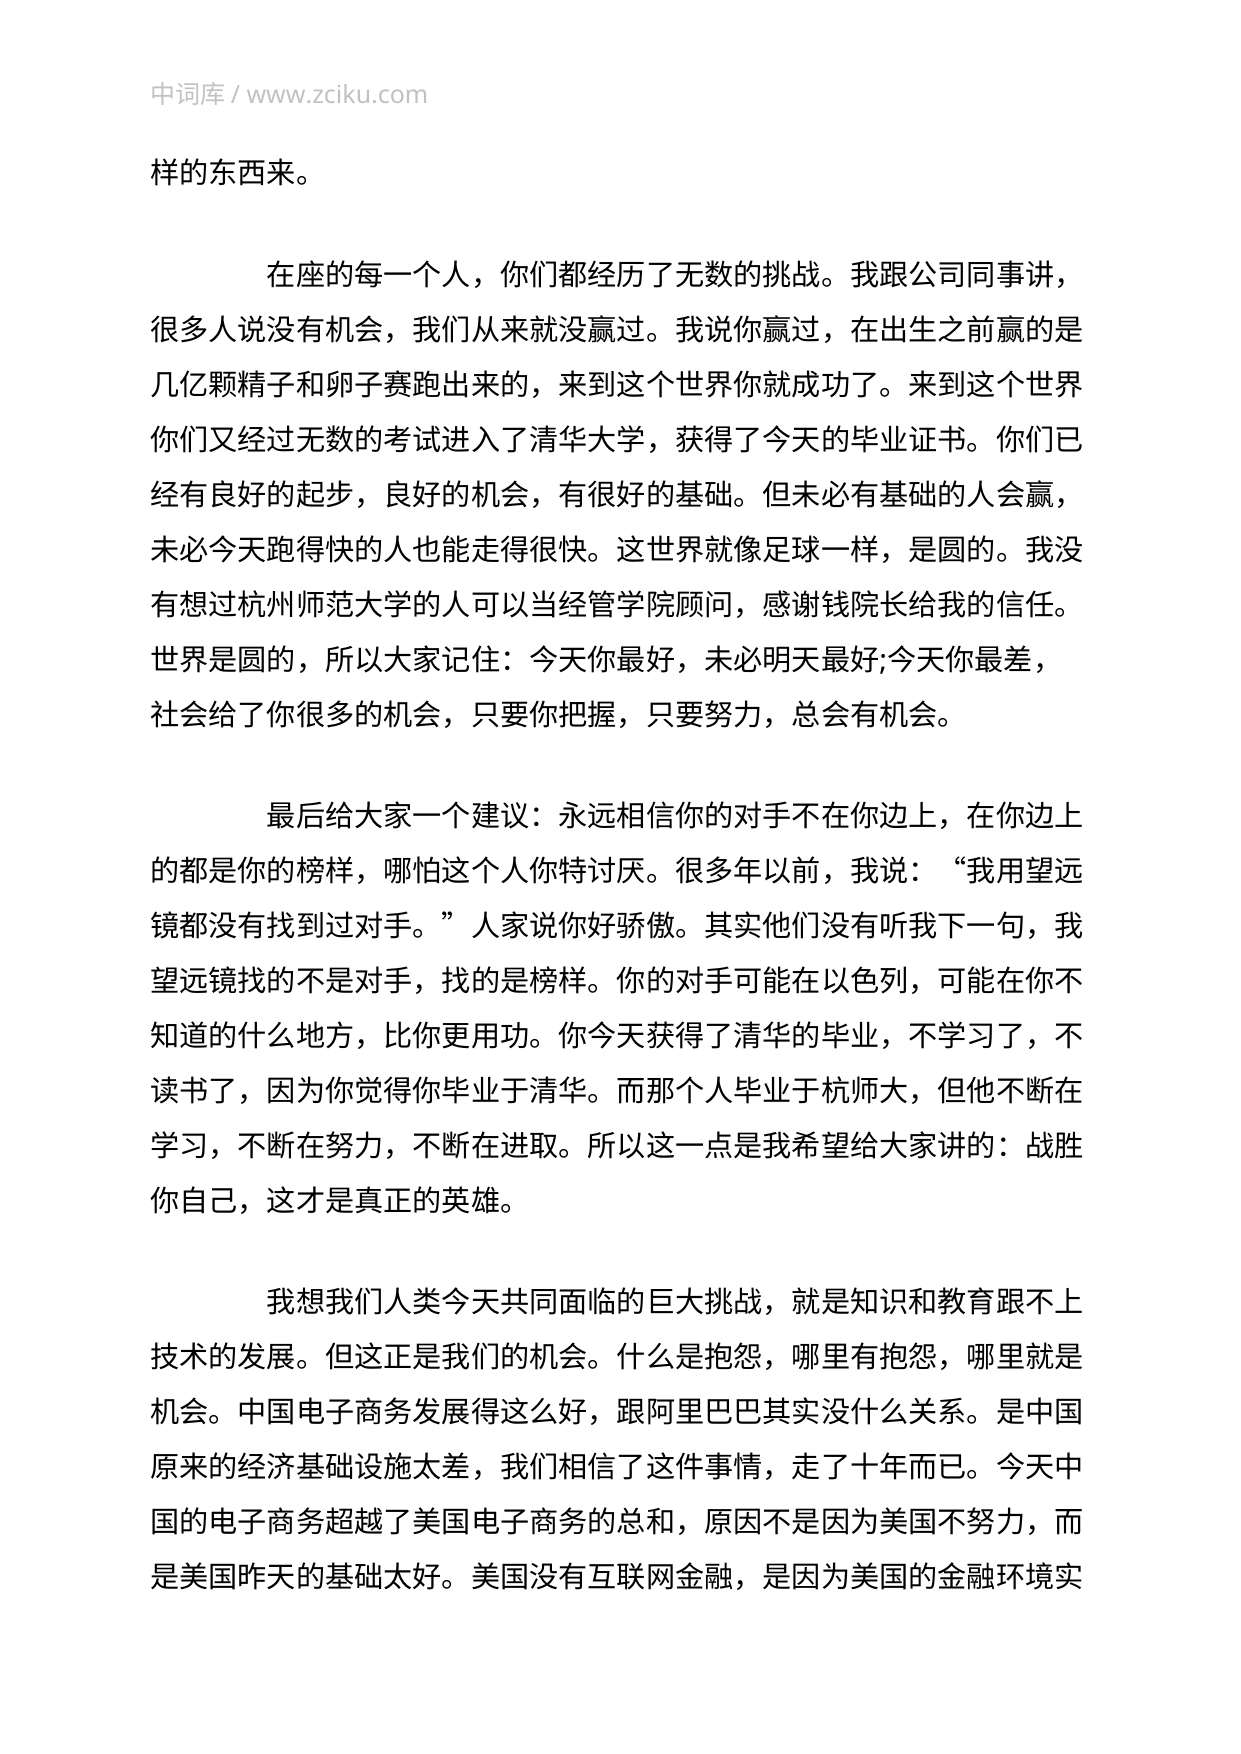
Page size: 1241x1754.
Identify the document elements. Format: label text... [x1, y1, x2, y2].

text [150, 1279, 1090, 1596]
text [150, 150, 1090, 192]
text 最后给大家一个建议：永远相信你的对手不在你边上，在你边上的都是你的榜样，哪怕这个人你特讨厌。很多年以前，我说：“我用望远镜都没有找到过对手。”人家说你好骄傲。其实他们没有听我下一句，我望远镜找的不是对手，找的是榜样。你的对手可能在以色列，可能在你不知道的什么地方，比你更用功。你今天获得了清华的毕业，不学习了，不读书了，因为你觉得你毕业于清华。而那个人毕业于杭师大，但他不断在学习，不断在努力，不断在进取。所以这一点是我希望给大家讲的：战胜你自己，这才是真正的英雄。 [150, 793, 1090, 1219]
text 在座的每一个人，你们都经历了无数的挑战。我跟公司同事讲，很多人说没有机会，我们从来就没赢过。我说你赢过，在出生之前赢的是几亿颗精子和卵子赛跑出来的，来到这个世界你就成功了。来到这个世界你们又经过无数的考试进入了清华大学，获得了今天的毕业证书。你们已经有良好的起步，良好的机会，有很好的基础。但未必有基础的人会赢，未必今天跑得快的人也能走得很快。这世界就像足球一样，是圆的。我没有想过杭州师范大学的人可以当经管学院顾问，感谢钱院长给我的信任。世界是圆的，所以大家记住：今天你最好，未必明天最好;今天你最差，社会给了你很多的机会，只要你把握，只要努力，总会有机会。 [150, 252, 1090, 733]
